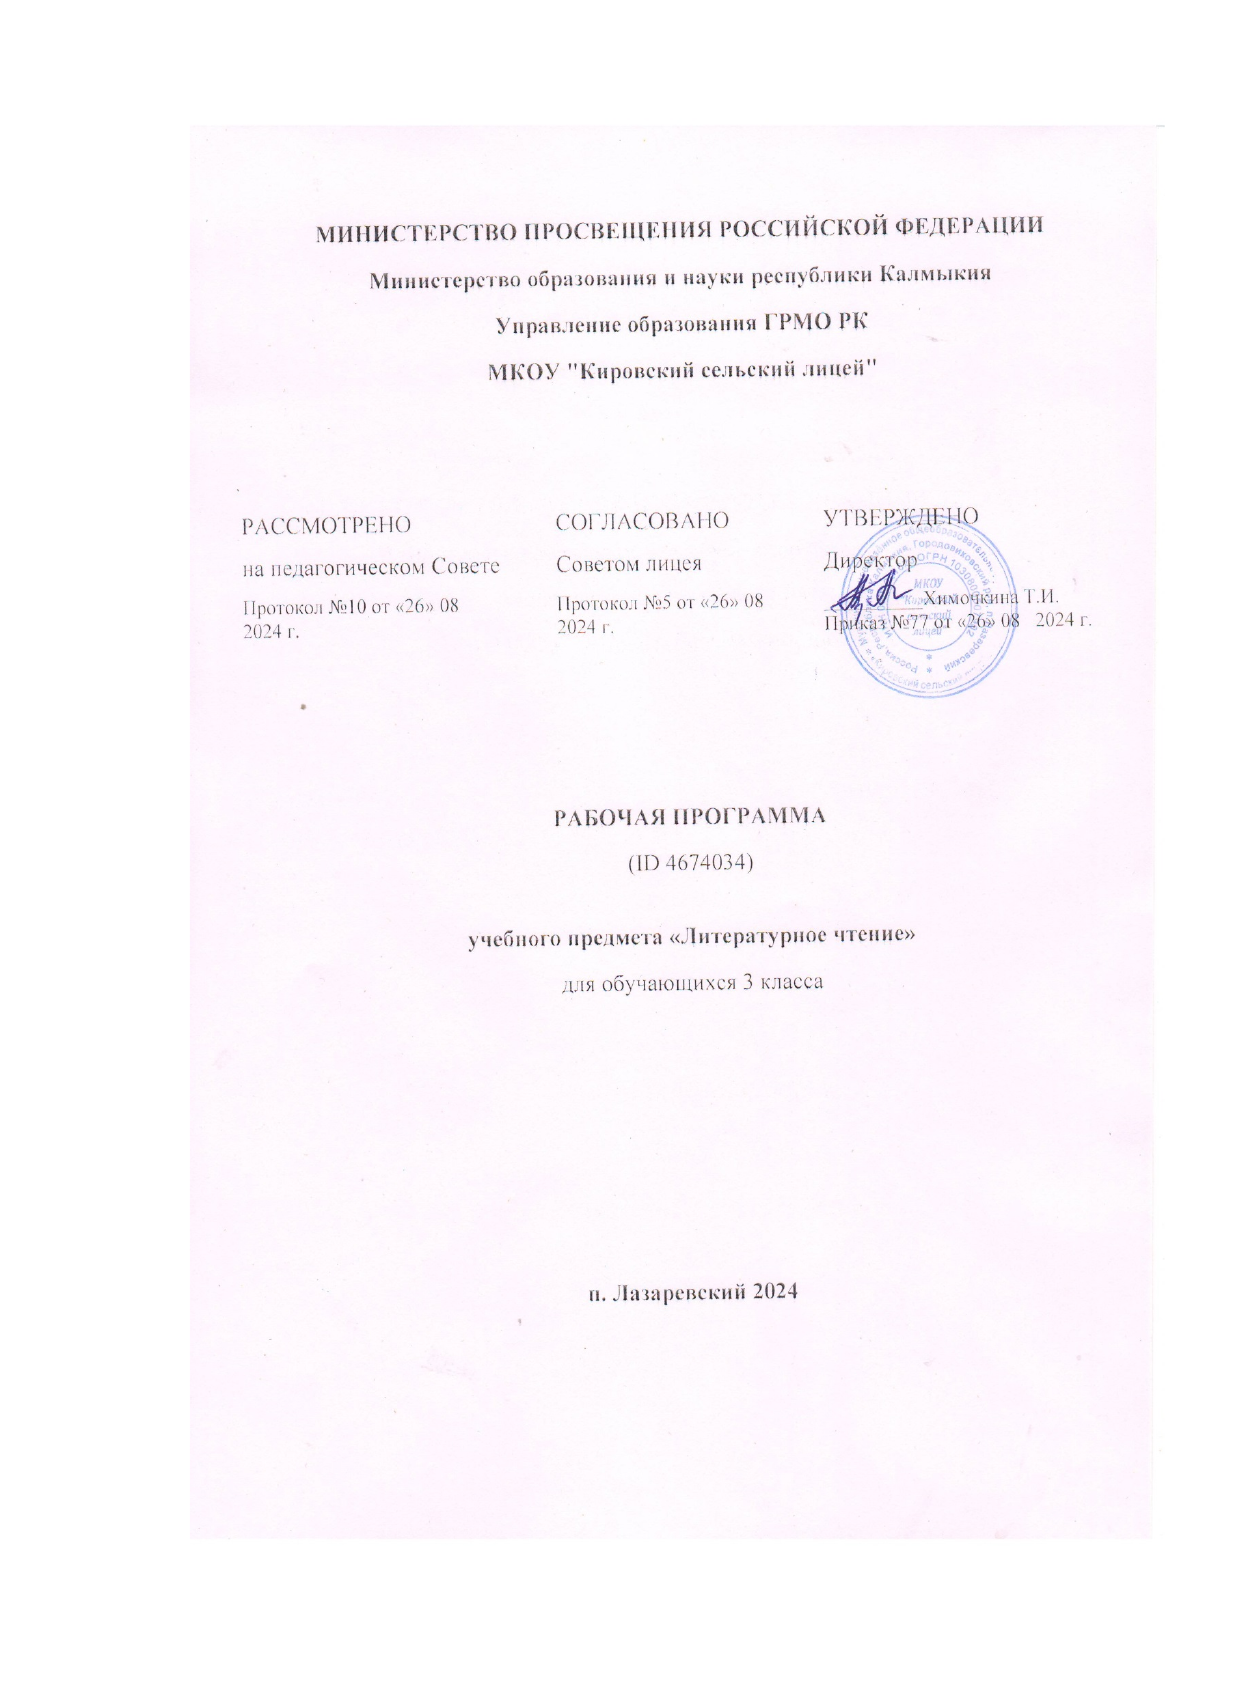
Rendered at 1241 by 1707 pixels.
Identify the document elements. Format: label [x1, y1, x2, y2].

picture [189, 118, 1165, 1546]
